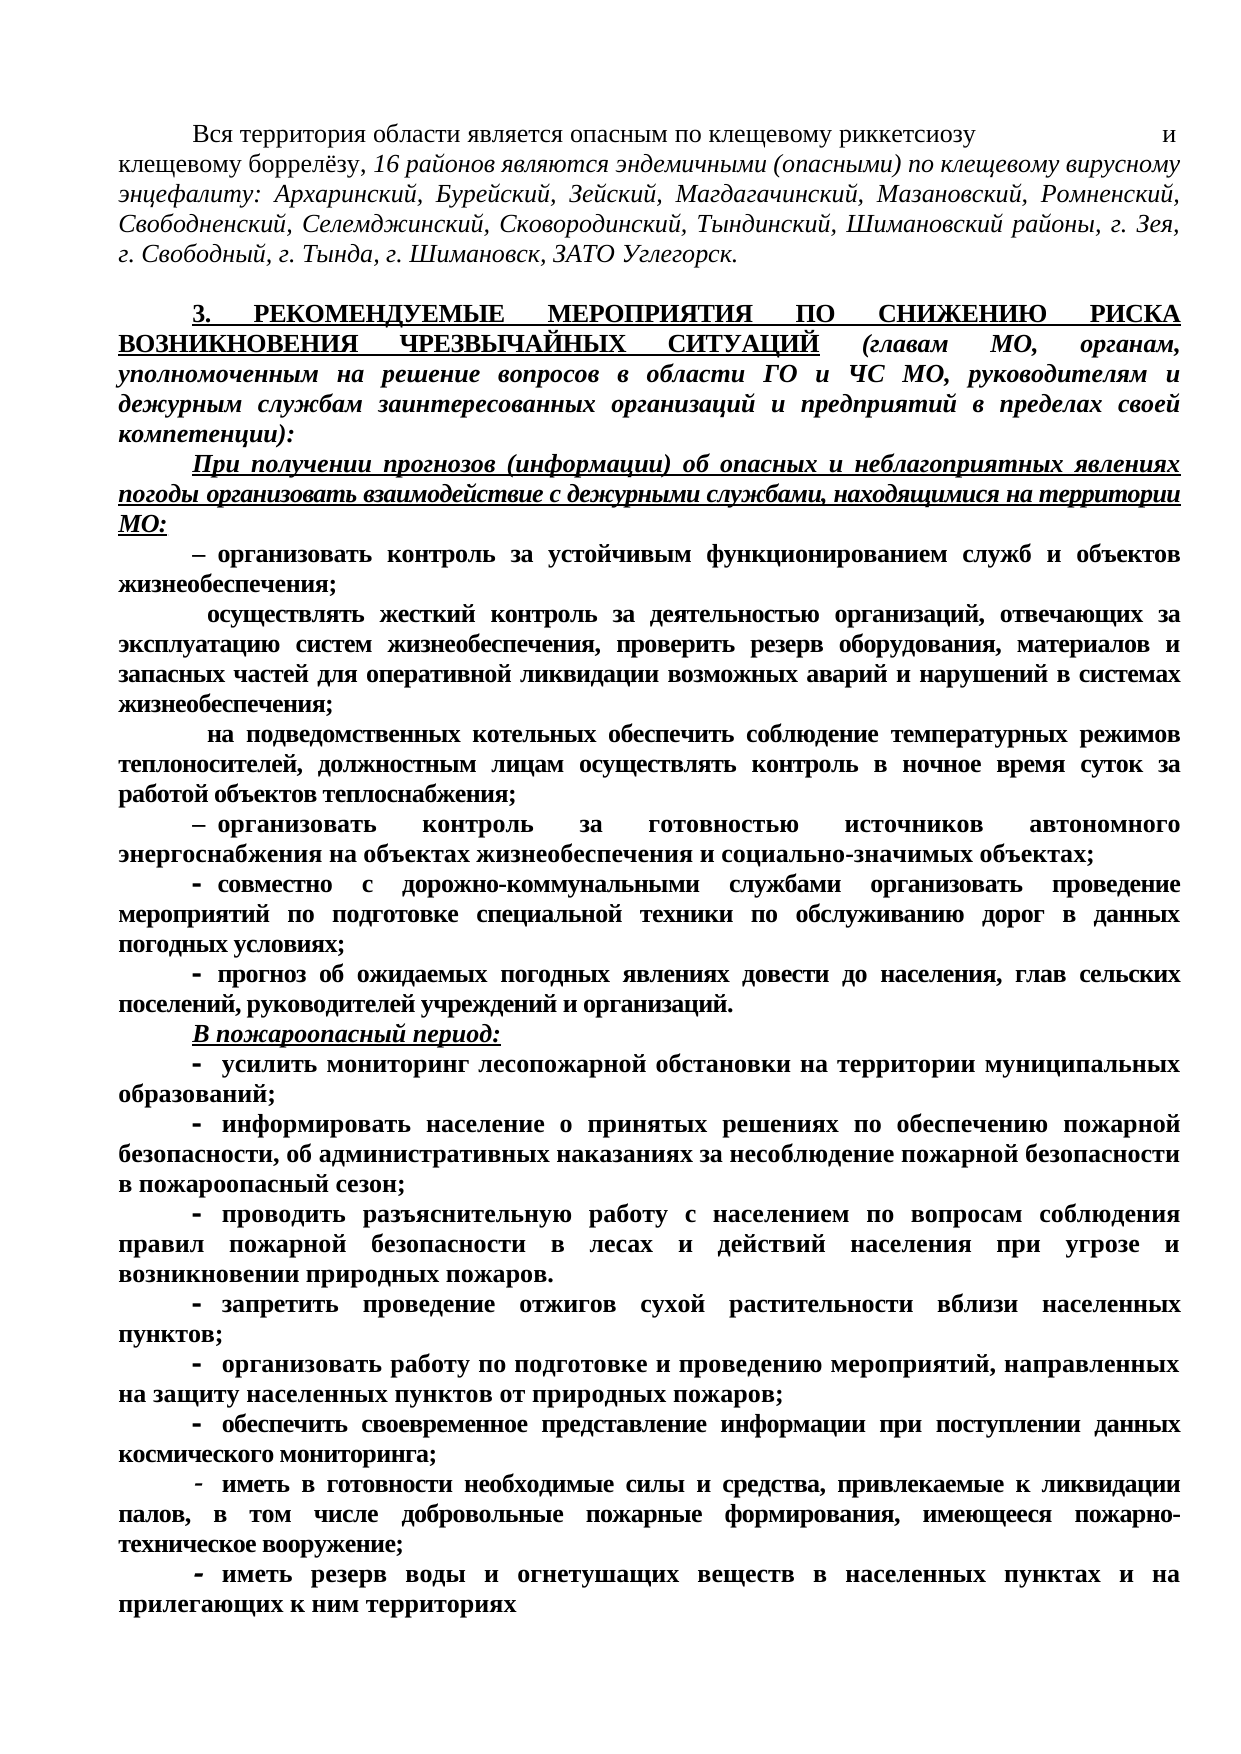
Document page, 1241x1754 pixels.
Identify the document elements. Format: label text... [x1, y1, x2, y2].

text на подведомственных котельных обеспечить соблюдение температурных режимов теплоносителей, должностным лицам осуществлять контроль в ночное время суток за работой объектов теплоснабжения; [118, 718, 1181, 808]
list организовать контроль за готовностью источников автономного энергоснабжения на объектах жизнеобеспечения и социально-значимых объектах; [118, 808, 1181, 868]
text осуществлять жесткий контроль за деятельностью организаций, отвечающих за эксплуатацию систем жизнеобеспечения, проверить резерв оборудования, материалов и запасных частей для оперативной ликвидации возможных аварий и нарушений в системах жизнеобеспечения; [118, 598, 1181, 718]
list организовать работу по подготовке и проведению мероприятий, направленных на защиту населенных пунктов от природных пожаров; [118, 1348, 1181, 1408]
list усилить мониторинг лесопожарной обстановки на территории муниципальных образований; [118, 1048, 1181, 1108]
text 3. РЕКОМЕНДУЕМЫЕ МЕРОПРИЯТИЯ ПО СНИЖЕНИЮ РИСКА ВОЗНИКНОВЕНИЯ ЧРЕЗВЫЧАЙНЫХ СИТУАЦИЙ (главам МО, органам, уполномоченным на решение вопросов в области ГО и ЧС МО, руководителям и дежурным службам заинтересованных организаций и предприятий в пределах своей компетенции): [118, 298, 1181, 448]
list запретить проведение отжигов сухой растительности вблизи населенных пунктов; [118, 1288, 1181, 1348]
list организовать контроль за устойчивым функционированием служб и объектов жизнеобеспечения; [118, 538, 1181, 598]
list проводить разъяснительную работу с населением по вопросам соблюдения правил пожарной безопасности в лесах и действий населения при угрозе и возникновении природных пожаров. [118, 1198, 1181, 1288]
list совместно с дорожно-коммунальными службами организовать проведение мероприятий по подготовке специальной техники по обслуживанию дорог в данных погодных условиях; [118, 868, 1181, 958]
text Вся территория области является опасным по клещевому риккетсиозу и клещевому боррелёзу, 16 районов являются эндемичными (опасными) по клещевому вирусному энцефалиту: Архаринский, Бурейский, Зейский, Магдагачинский, Мазановский, Ромненский, Свободненский, Селемджинский, Сковородинский, Тындинский, Шимановский районы, г. Зея, г. Свободный, г. Тында, г. Шимановск, ЗАТО Углегорск. [118, 118, 1181, 268]
text При получении прогнозов (информации) об опасных и неблагоприятных явлениях погоды организовать взаимодействие с дежурными службами, находящимися на территории МО: [118, 506, 1181, 538]
list иметь резерв воды и огнетушащих веществ в населенных пунктах и на прилегающих к ним территориях [118, 1558, 1181, 1618]
list информировать население о принятых решениях по обеспечению пожарной безопасности, об административных наказаниях за несоблюдение пожарной безопасности в пожароопасный сезон; [118, 1108, 1181, 1198]
list иметь в готовности необходимые силы и средства, привлекаемые к ликвидации палов, в том числе добровольные пожарные формирования, имеющееся пожарно-техническое вооружение; [118, 1468, 1181, 1558]
list прогноз об ожидаемых погодных явлениях довести до населения, глав сельских поселений, руководителей учреждений и организаций. [118, 958, 1181, 1018]
list обеспечить своевременное представление информации при поступлении данных космического мониторинга; [118, 1408, 1181, 1468]
text При получении прогнозов (информации) об опасных и неблагоприятных явлениях погоды организовать взаимодействие с дежурными службами, находящимися на территории МО: [118, 448, 1181, 504]
text В пожароопасный период: [118, 1018, 1181, 1048]
